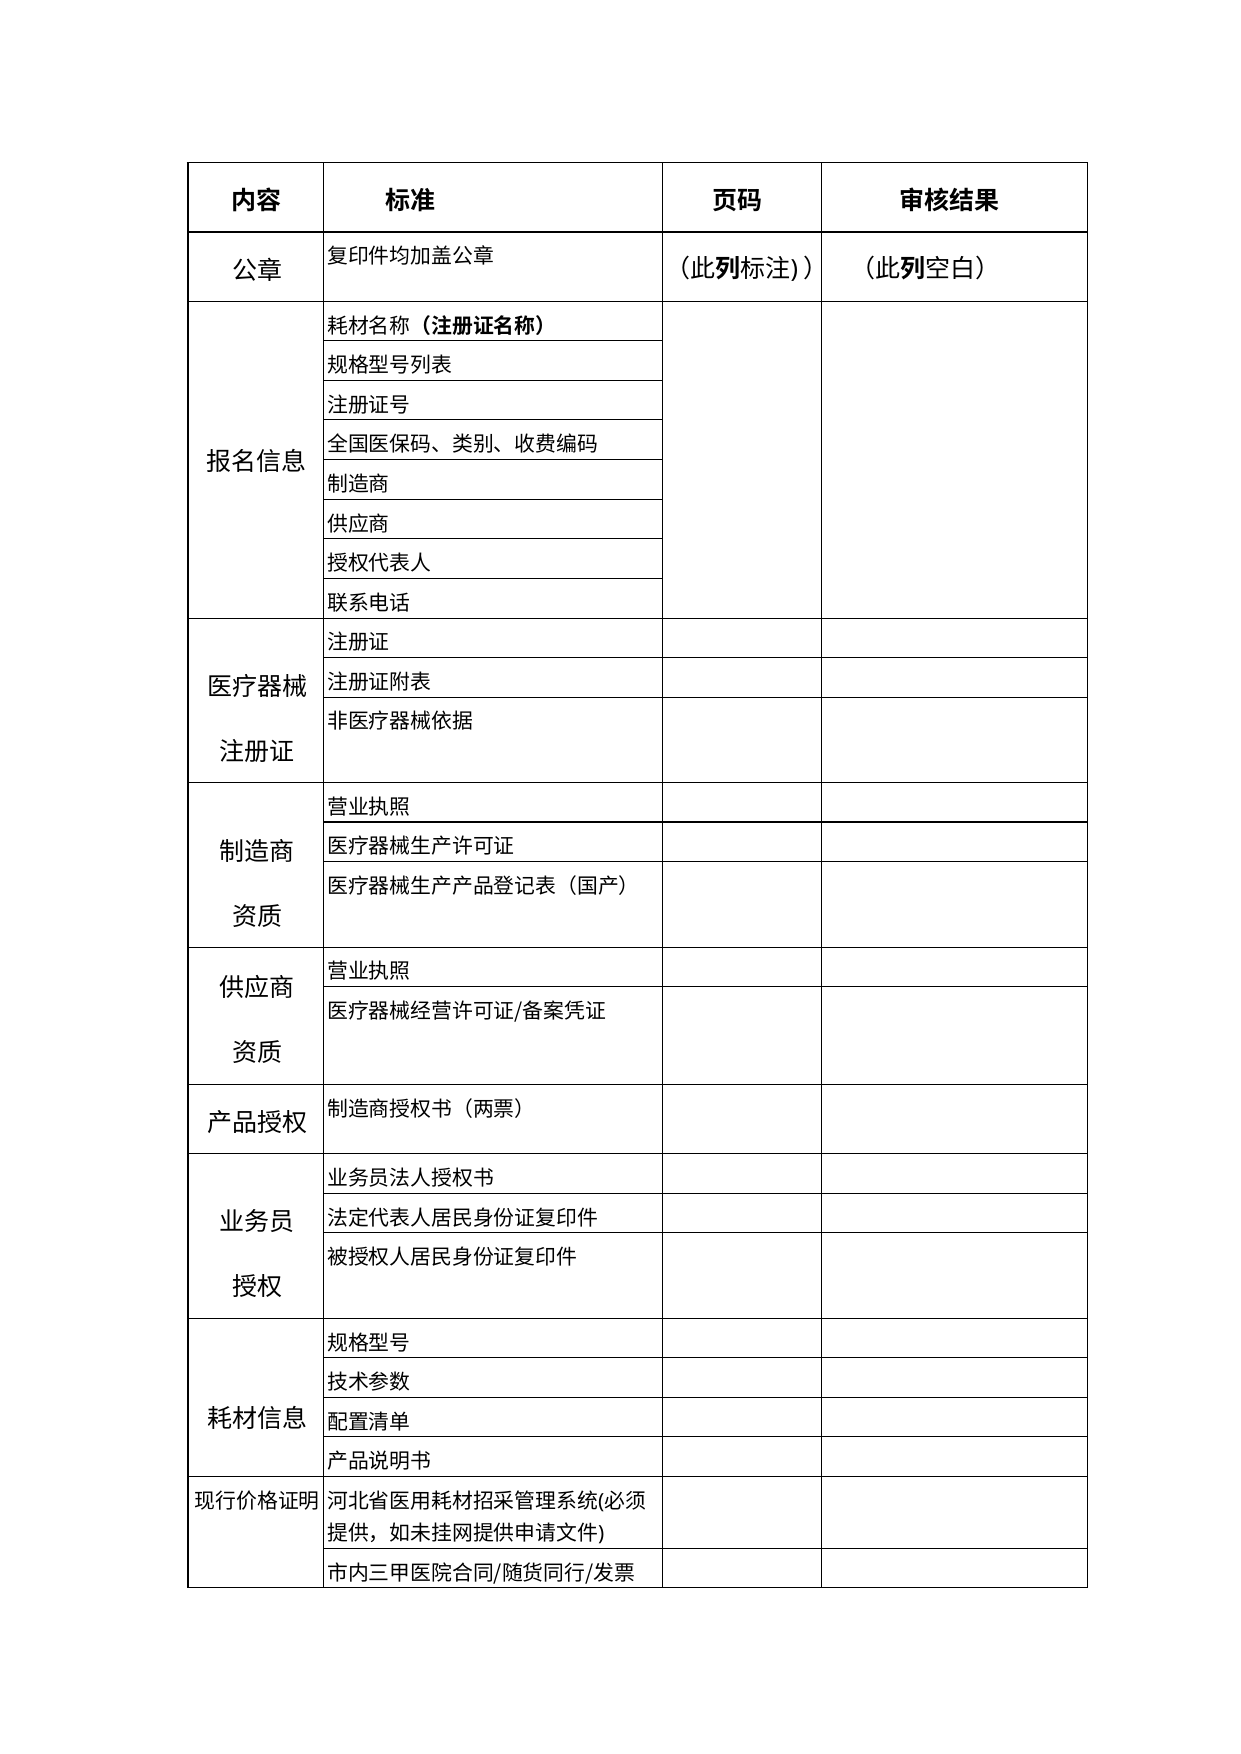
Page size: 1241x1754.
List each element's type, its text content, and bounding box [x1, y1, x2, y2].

table_cell [822, 302, 1087, 617]
table_cell [822, 1319, 1087, 1357]
table_cell 注册证 [324, 619, 662, 657]
table_cell [663, 658, 821, 697]
table_cell 医疗器械经营许可证/备案凭证 [324, 987, 662, 1083]
table_cell 审核结果 [822, 163, 1087, 231]
table_cell [822, 1549, 1087, 1587]
table_cell [822, 698, 1087, 782]
table_cell [663, 1154, 821, 1192]
table_cell 全国医保码、类别、收费编码 [324, 420, 662, 459]
table_cell [663, 1477, 821, 1548]
table_cell 联系电话 [324, 579, 662, 617]
table_cell [663, 619, 821, 657]
table_cell 医疗器械生产许可证 [324, 823, 662, 861]
table_cell 注册证附表 [324, 658, 662, 697]
table_cell 耗材信息 [189, 1319, 323, 1476]
table_cell [663, 823, 821, 861]
table_cell 内容 [189, 163, 323, 231]
table_cell [822, 783, 1087, 821]
table_cell [663, 987, 821, 1083]
table_cell [663, 1194, 821, 1232]
table_cell 规格型号列表 [324, 341, 662, 380]
table_cell [663, 948, 821, 986]
table_cell [822, 1477, 1087, 1548]
table_cell 报名信息 [189, 302, 323, 617]
table_cell [663, 1233, 821, 1317]
table_cell [663, 1398, 821, 1436]
table_cell 供应商 [324, 500, 662, 538]
table_cell [822, 1194, 1087, 1232]
table_cell [822, 1154, 1087, 1192]
table_cell 业务员授权 [189, 1154, 323, 1317]
table_cell [663, 1085, 821, 1153]
table_cell [822, 1085, 1087, 1153]
table_cell 耗材名称（注册证名称） [324, 302, 662, 340]
table_cell 制造商授权书（两票） [324, 1085, 662, 1153]
table_cell 非医疗器械依据 [324, 698, 662, 782]
table_cell [822, 1437, 1087, 1476]
table_cell [822, 1358, 1087, 1397]
table_cell [663, 1437, 821, 1476]
table_cell [663, 1319, 821, 1357]
table_cell 河北省医用耗材招采管理系统(必须提供，如未挂网提供申请文件) [324, 1477, 662, 1548]
table_cell 供应商资质 [189, 948, 323, 1083]
table_cell [822, 658, 1087, 697]
table_cell [822, 823, 1087, 861]
table_cell [663, 783, 821, 821]
table_cell 授权代表人 [324, 539, 662, 578]
table_cell 规格型号 [324, 1319, 662, 1357]
table_cell 配置清单 [324, 1398, 662, 1436]
table_cell 标准 [324, 163, 662, 231]
table_cell 营业执照 [324, 948, 662, 986]
table_cell 技术参数 [324, 1358, 662, 1397]
table_cell 业务员法人授权书 [324, 1154, 662, 1192]
table_cell [822, 1233, 1087, 1317]
table_cell 医疗器械生产产品登记表（国产） [324, 862, 662, 947]
table_cell 法定代表人居民身份证复印件 [324, 1194, 662, 1232]
table_cell [663, 1549, 821, 1587]
table_cell [663, 302, 821, 617]
table_cell [822, 619, 1087, 657]
table_cell 复印件均加盖公章 [324, 233, 662, 301]
table_cell 医疗器械注册证 [189, 619, 323, 782]
table_cell [663, 1358, 821, 1397]
table_cell 营业执照 [324, 783, 662, 821]
table_cell 产品授权 [189, 1085, 323, 1153]
table_cell [822, 987, 1087, 1083]
table_cell 产品说明书 [324, 1437, 662, 1476]
table_cell [822, 948, 1087, 986]
table_cell [822, 1398, 1087, 1436]
table_cell 制造商 [324, 460, 662, 498]
table_cell 页码 [663, 163, 821, 231]
table_cell [822, 862, 1087, 947]
table_cell [663, 862, 821, 947]
table_cell 公章 [189, 233, 323, 301]
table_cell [324, 1549, 662, 1587]
table_cell （此列标注) [663, 233, 821, 301]
table_cell 制造商资质 [189, 783, 323, 947]
table_cell 现行价格证明 [189, 1477, 323, 1587]
table_cell [663, 698, 821, 782]
table_cell 被授权人居民身份证复印件 [324, 1233, 662, 1317]
table_cell 注册证号 [324, 381, 662, 419]
table_cell ） （此列空白） [822, 233, 1087, 301]
